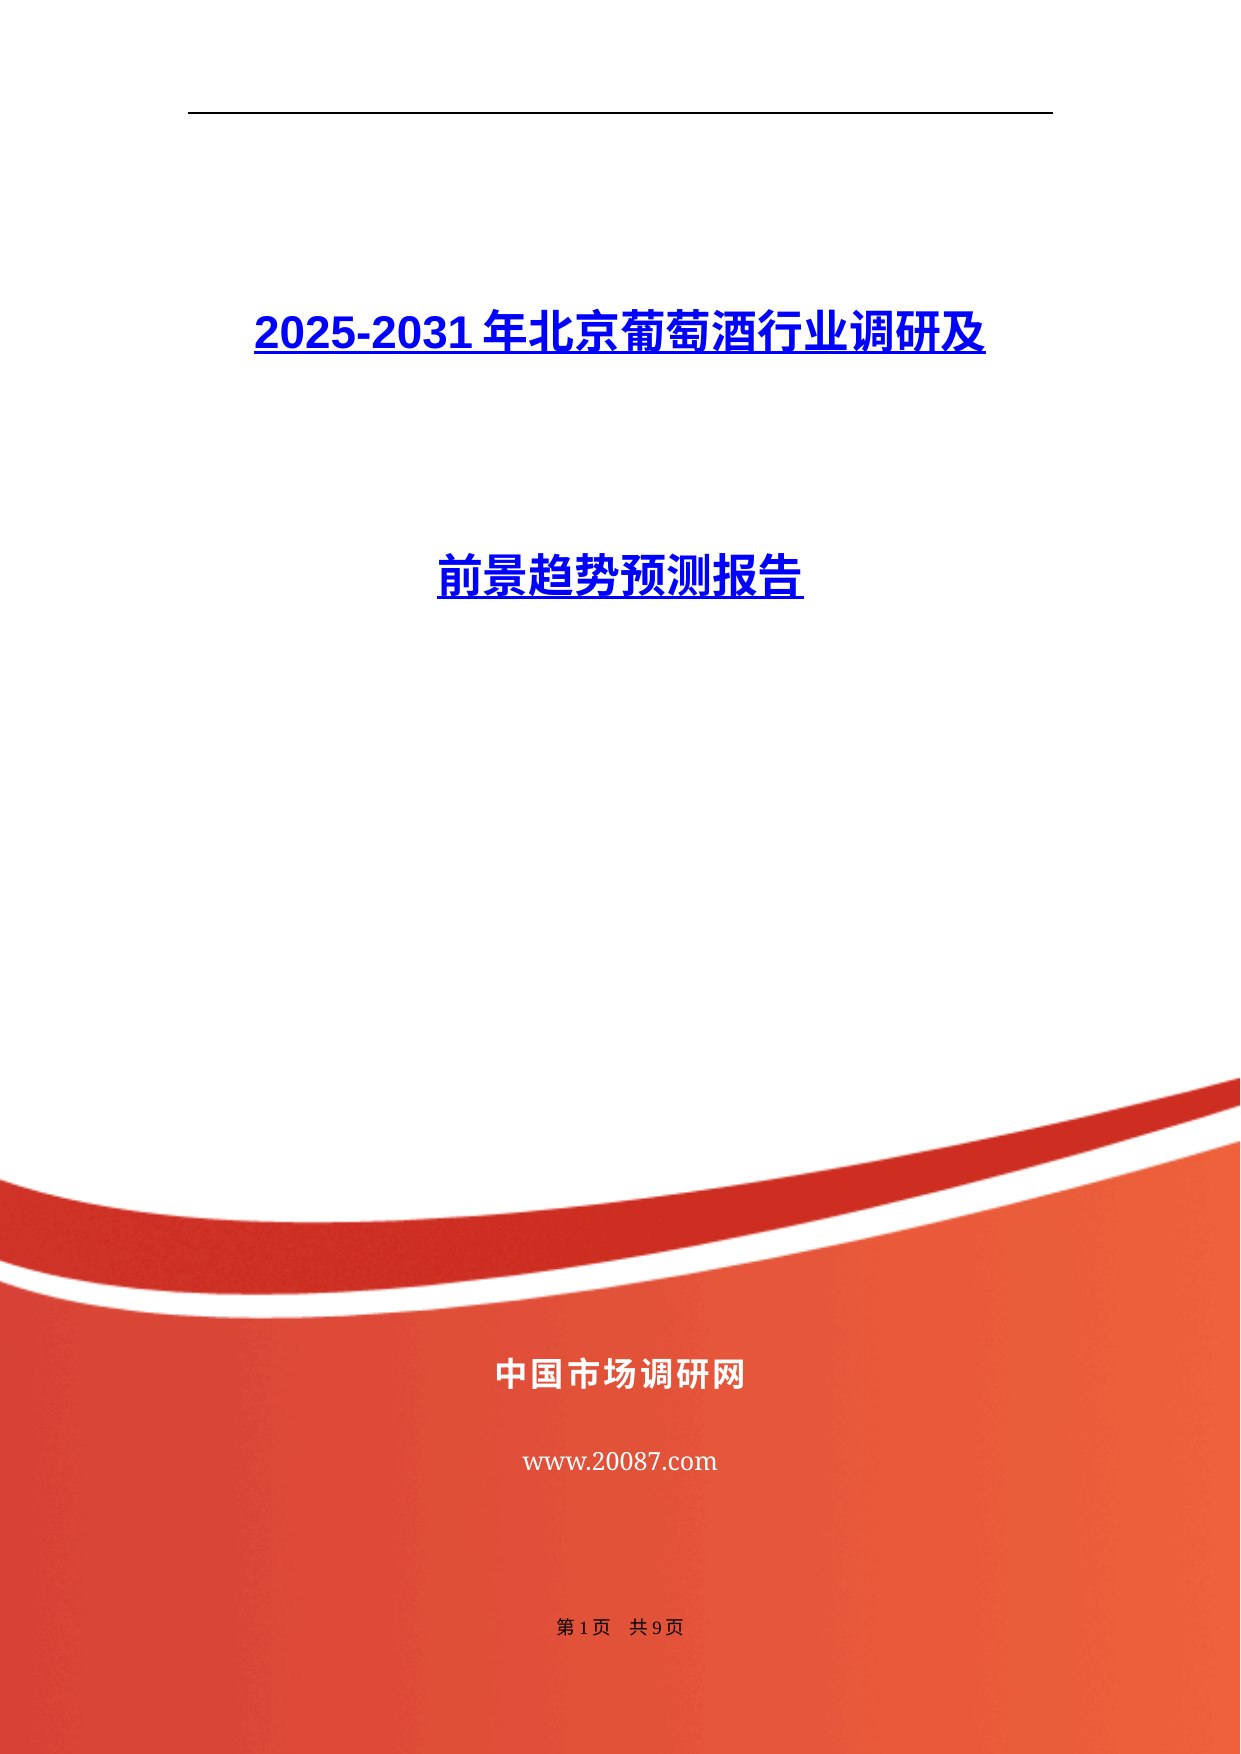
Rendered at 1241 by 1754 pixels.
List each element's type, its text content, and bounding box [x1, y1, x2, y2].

picture [0, 1006, 1241, 1754]
table_header 2025-2031年北京葡萄酒行业调研及前景趋势预测报告 [188, 207, 1053, 773]
text www.20087.com [187, 1428, 1053, 1493]
subtitle 中国市场调研网 [187, 1339, 1053, 1404]
